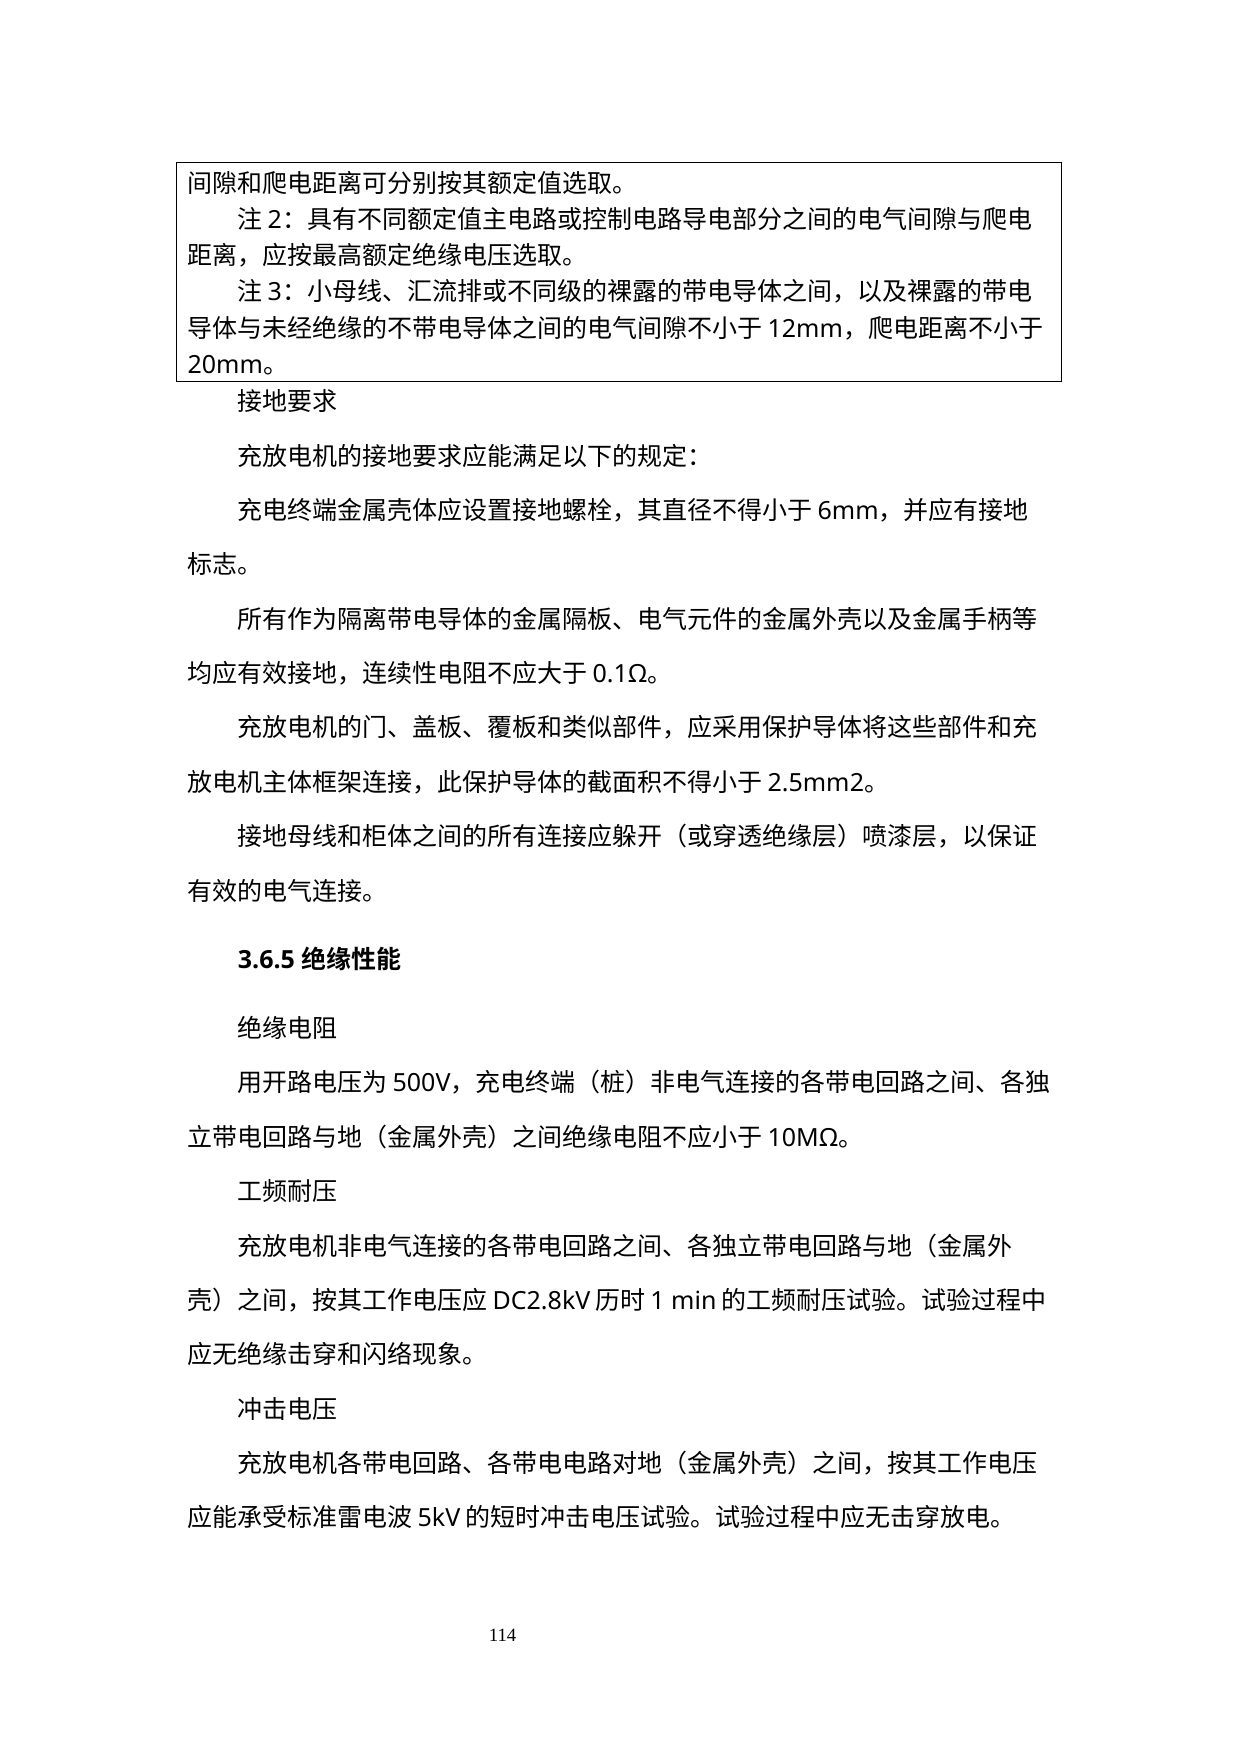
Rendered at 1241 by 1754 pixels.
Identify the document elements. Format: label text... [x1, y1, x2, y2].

text 工频耐压 [187, 1172, 1053, 1208]
text 充放电机各带电回路、各带电电路对地（金属外壳）之间，按其工作电压应能承受标准雷电波5kV的短时冲击电压试验。试验过程中应无击穿放电。 [187, 1443, 1053, 1534]
text 接地母线和柜体之间的所有连接应躲开（或穿透绝缘层）喷漆层，以保证有效的电气连接。 [187, 817, 1053, 907]
text 冲击电压 [187, 1389, 1053, 1425]
text 充放电机的门、盖板、覆板和类似部件，应采用保护导体将这些部件和充放电机主体框架连接，此保护导体的截面积不得小于2.5mm2。 [187, 708, 1053, 798]
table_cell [177, 163, 1061, 381]
text 充放电机非电气连接的各带电回路之间、各独立带电回路与地（金属外壳）之间，按其工作电压应DC2.8kV历时1 min的工频耐压试验。试验过程中应无绝缘击穿和闪络现象。 [187, 1226, 1053, 1371]
text 充放电机的接地要求应能满足以下的规定： [187, 436, 1053, 472]
list 绝缘性能 [187, 925, 1053, 990]
text 所有作为隔离带电导体的金属隔板、电气元件的金属外壳以及金属手柄等均应有效接地，连续性电阻不应大于0.1Ω。 [187, 599, 1053, 690]
text 绝缘电阻 [187, 1008, 1053, 1045]
text 用开路电压为500V，充电终端（桩）非电气连接的各带电回路之间、各独立带电回路与地（金属外壳）之间绝缘电阻不应小于10MΩ。 [187, 1063, 1053, 1153]
text 充电终端金属壳体应设置接地螺栓，其直径不得小于6mm，并应有接地标志。 [187, 490, 1053, 581]
text 接地要求 [187, 382, 1053, 418]
